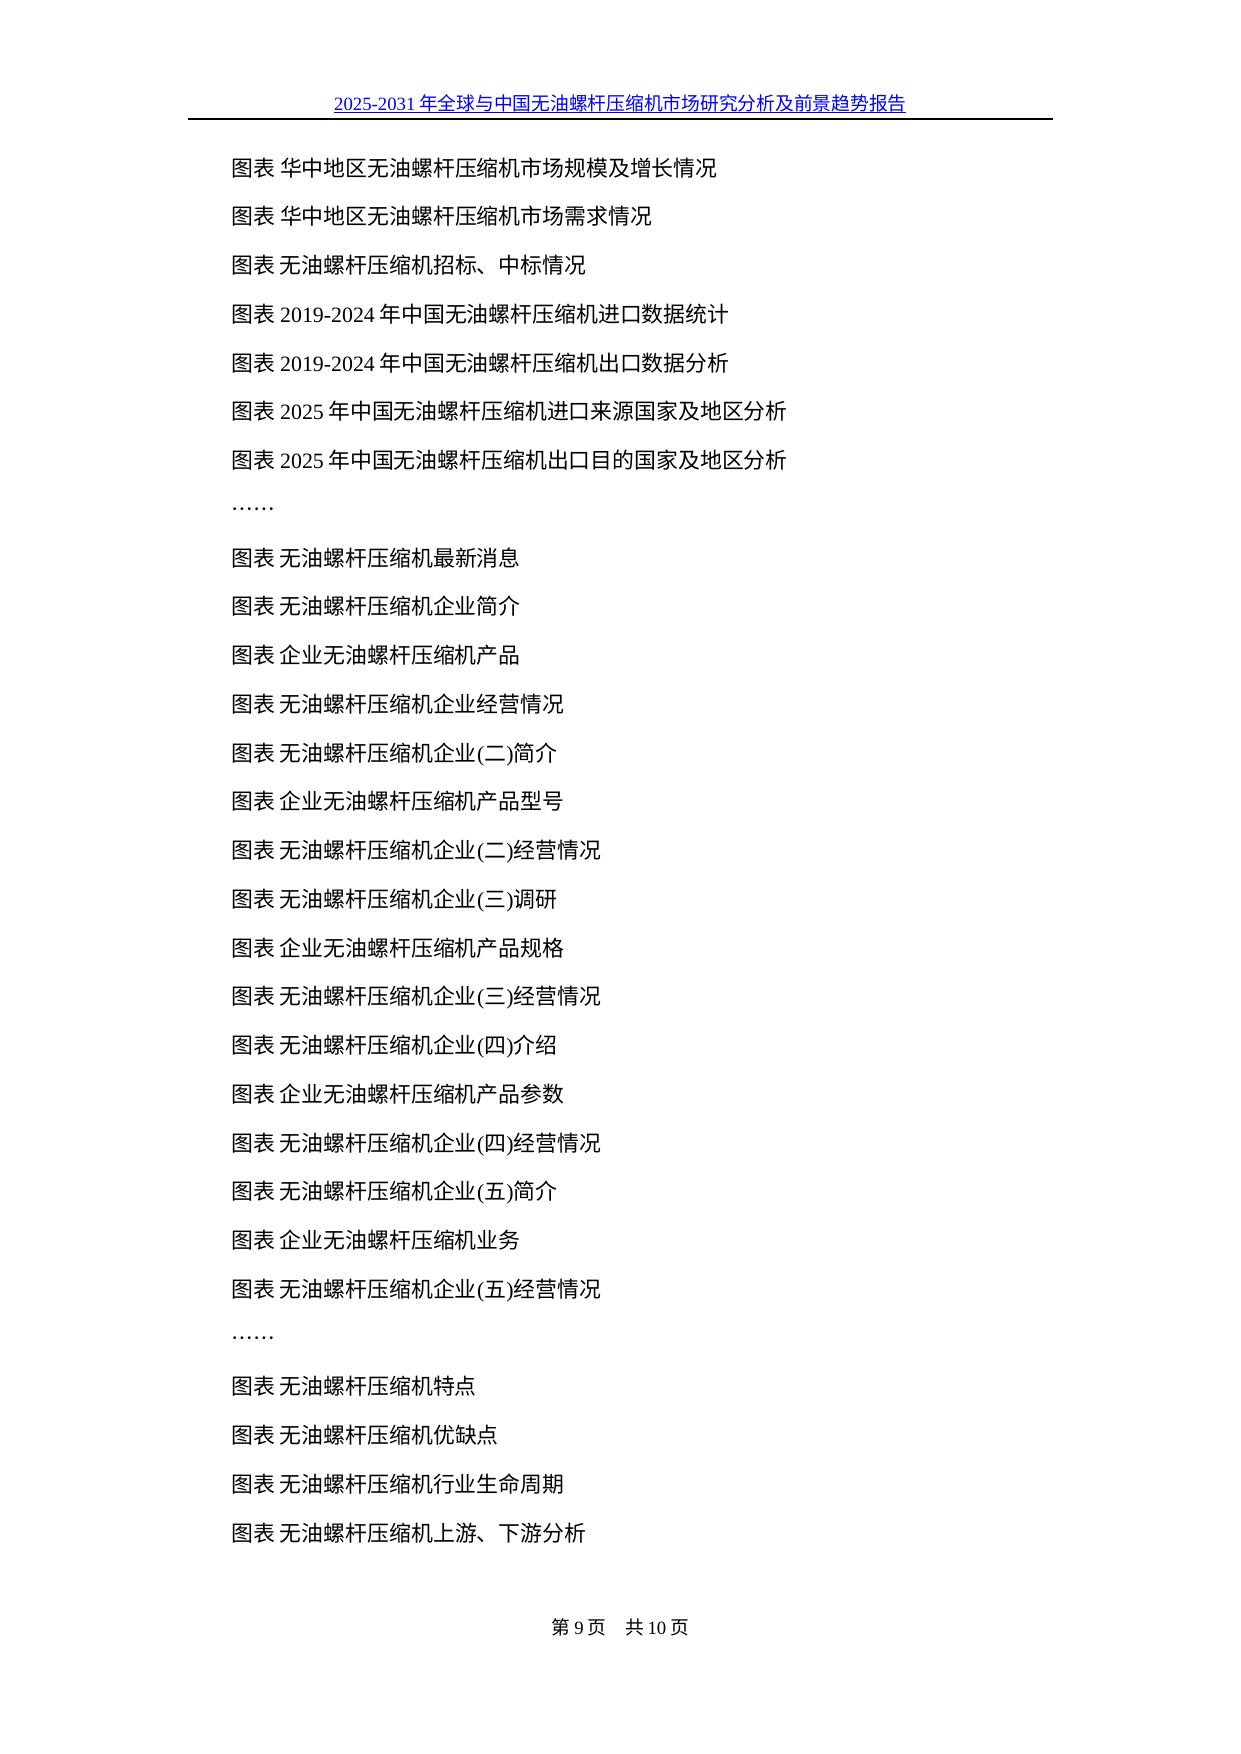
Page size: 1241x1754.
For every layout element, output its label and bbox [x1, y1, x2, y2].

text [187, 150, 1053, 1548]
